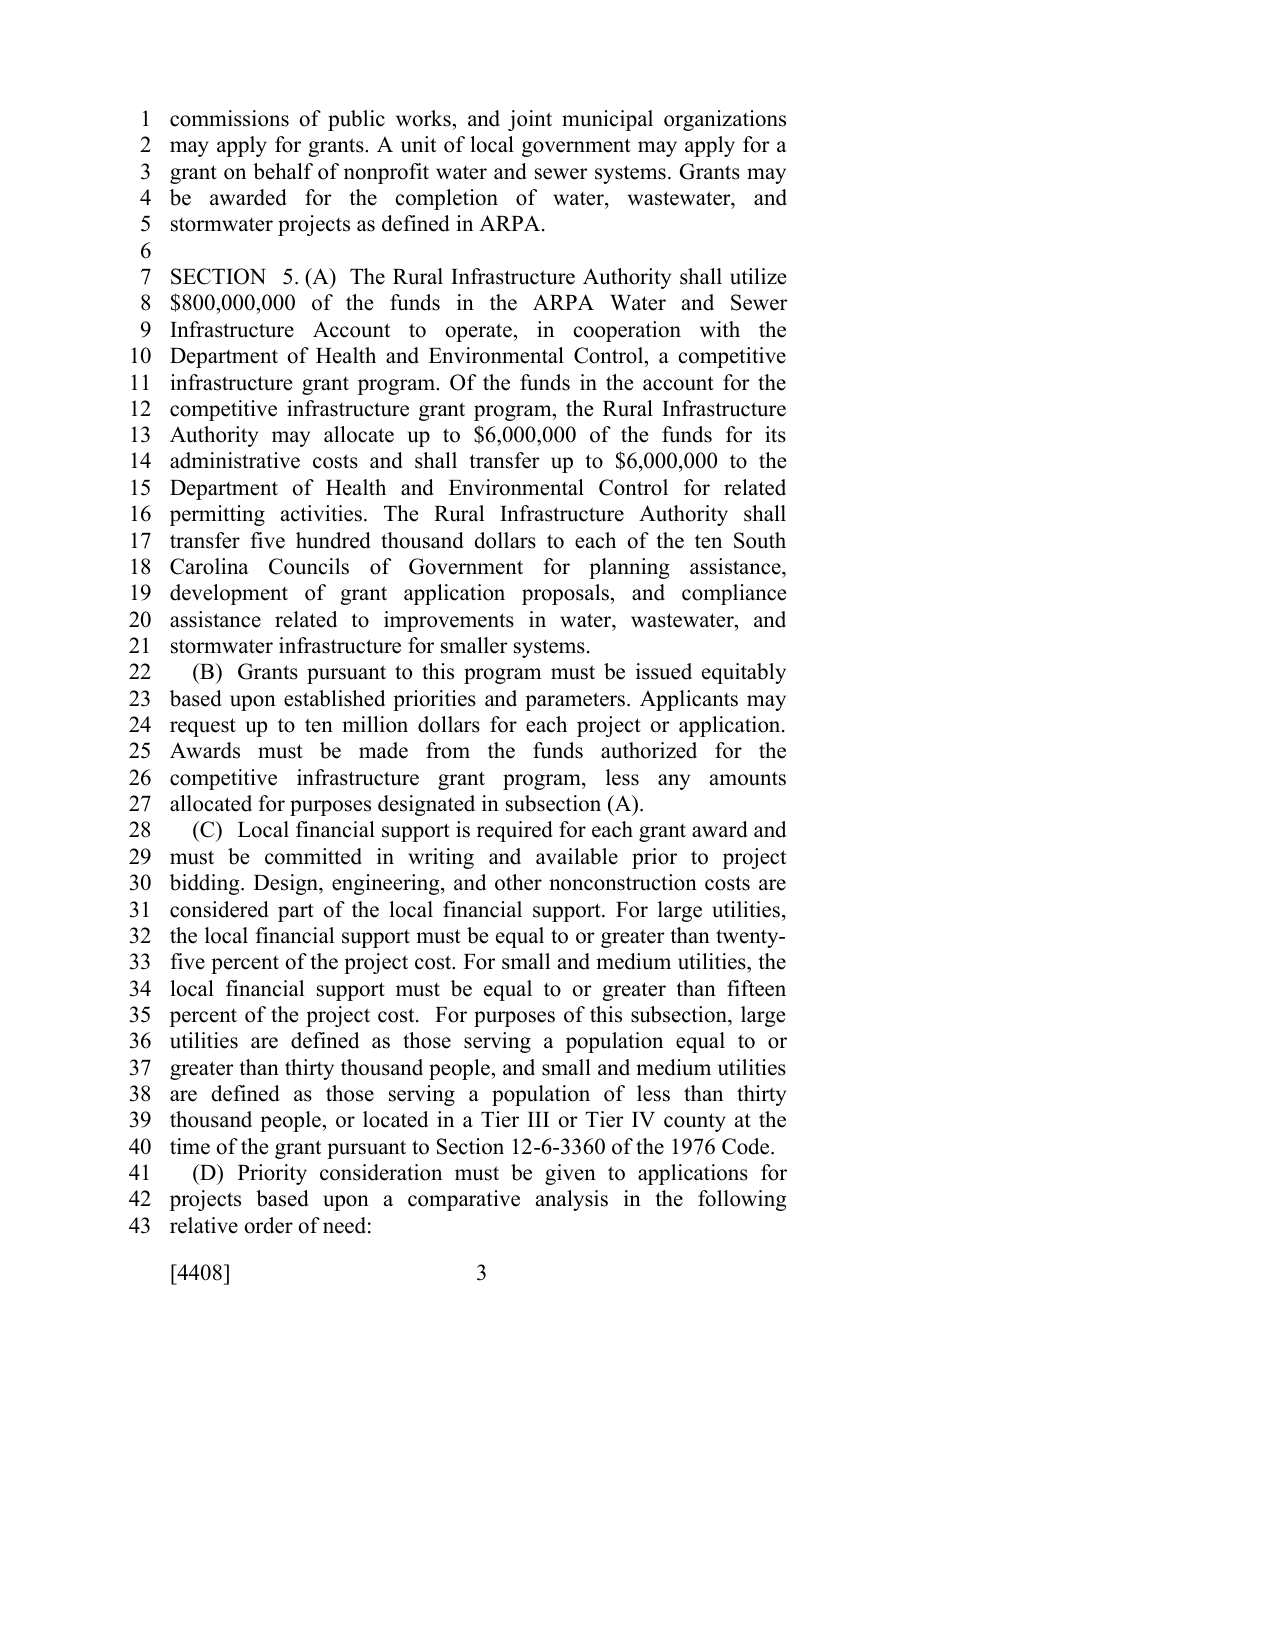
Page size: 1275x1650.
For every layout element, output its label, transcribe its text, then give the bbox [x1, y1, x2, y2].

text (B) Grants pursuant to this program must be issued equitably based upon established priorities and parameters. Applicants may request up to ten million dollars for each project or application. Awards must be made from the funds authorized for the competitive infrastructure grant program, less any amounts allocated for purposes designated in subsection (A). [169, 658, 787, 817]
text (C) Local financial support is required for each grant award and must be committed in writing and available prior to project bidding. Design, engineering, and other nonconstruction costs are considered part of the local financial support. For large utilities, the local financial support must be equal to or greater than twenty-five percent of the project cost. For small and medium utilities, the local financial support must be equal to or greater than fifteen percent of the project cost. For purposes of this subsection, large utilities are defined as those serving a population equal to or greater than thirty thousand people, and small and medium utilities are defined as those serving a population of less than thirty thousand people, or located in a Tier III or Tier IV county at the time of the grant pursuant to Section 12-6-3360 of the 1976 Code. [169, 817, 787, 1159]
text (D) Priority consideration must be given to applications for projects based upon a comparative analysis in the following relative order of need: [169, 1159, 787, 1238]
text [169, 105, 787, 237]
text SECTION 5. (A) The Rural Infrastructure Authority shall utilize $800,000,000 of the funds in the ARPA Water and Sewer Infrastructure Account to operate, in cooperation with the Department of Health and Environmental Control, a competitive infrastructure grant program. Of the funds in the account for the competitive infrastructure grant program, the Rural Infrastructure Authority may allocate up to $6,000,000 of the funds for its administrative costs and shall transfer up to $6,000,000 to the Department of Health and Environmental Control for related permitting activities. The Rural Infrastructure Authority shall transfer five hundred thousand dollars to each of the ten South Carolina Councils of Government for planning assistance, development of grant application proposals, and compliance assistance related to improvements in water, wastewater, and stormwater infrastructure for smaller systems. [169, 263, 787, 658]
